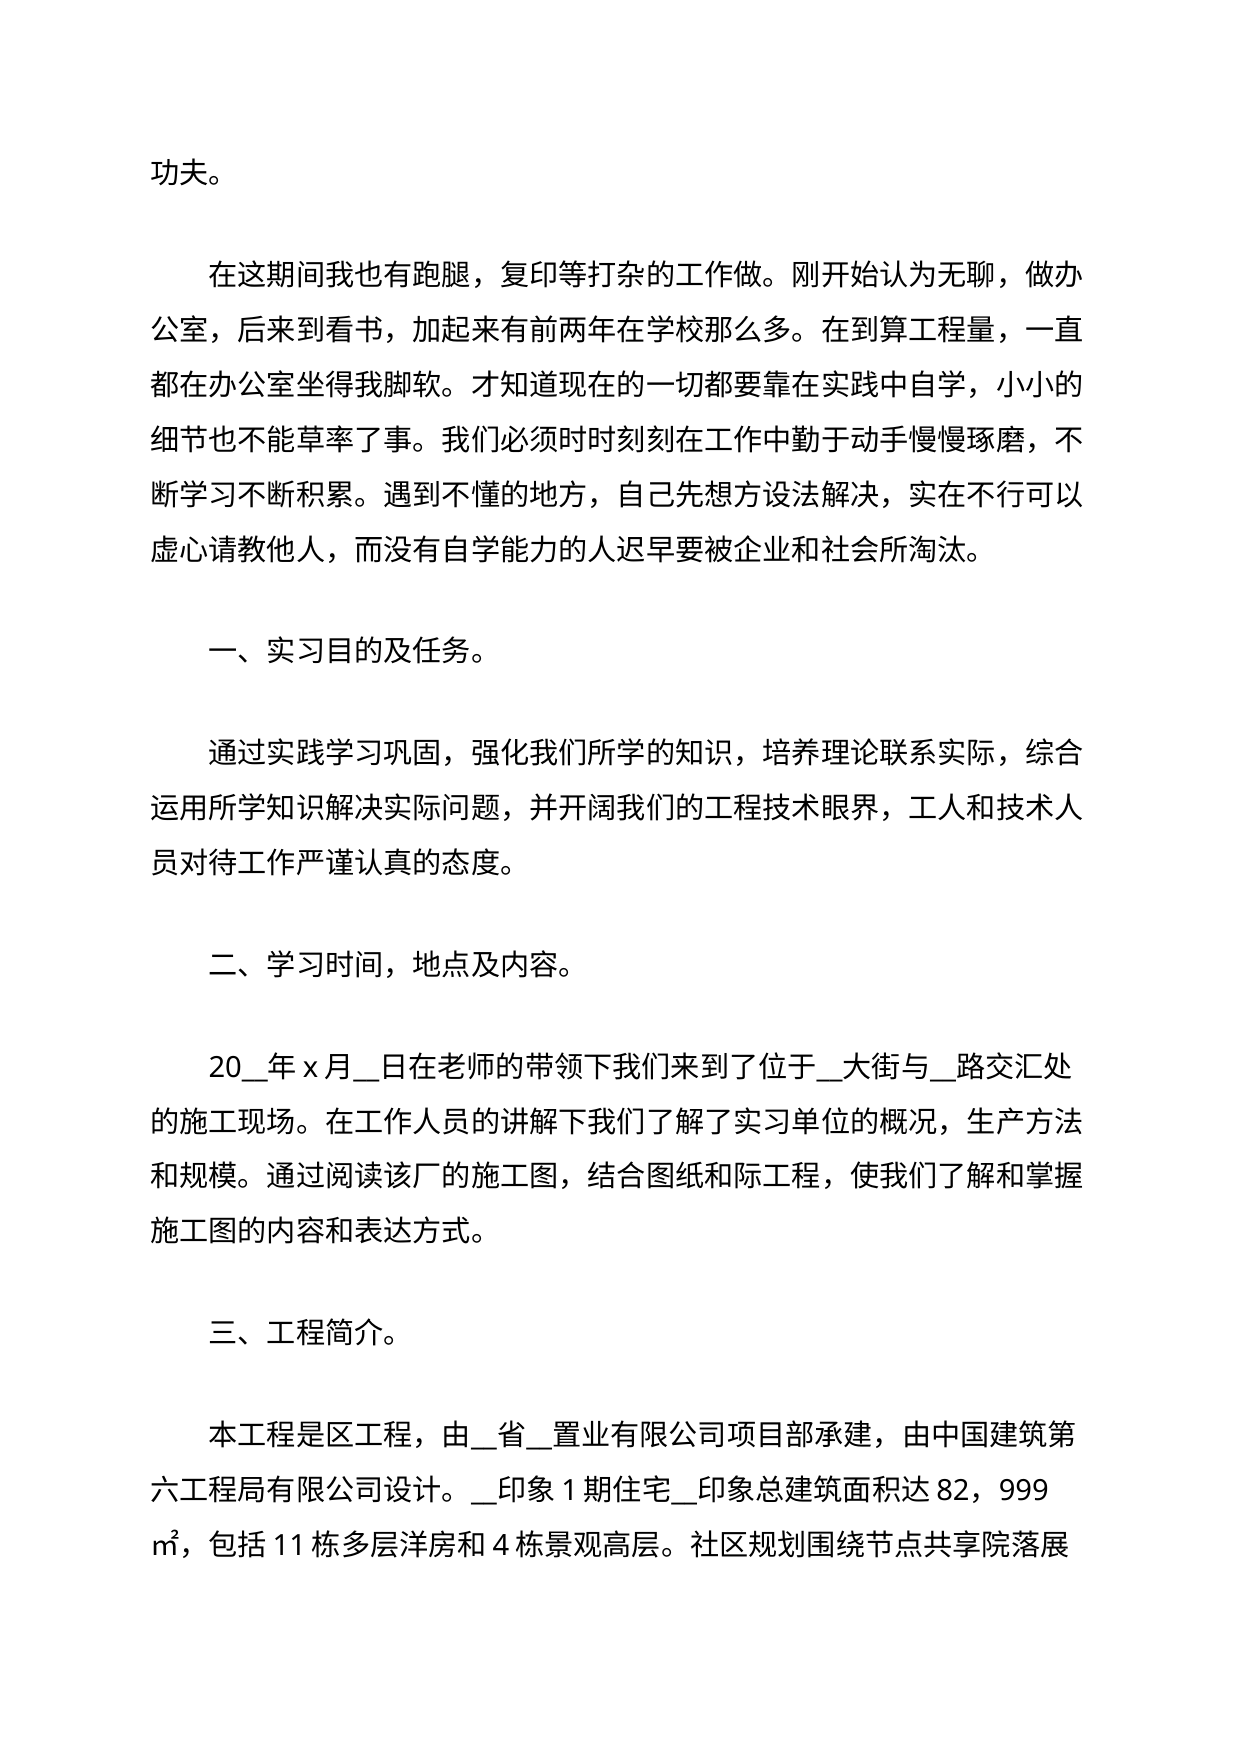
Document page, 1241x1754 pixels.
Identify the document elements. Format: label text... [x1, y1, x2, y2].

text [150, 1411, 1090, 1564]
text 二、学习时间，地点及内容。 [150, 941, 1090, 984]
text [150, 150, 1090, 192]
text 一、实习目的及任务。 [150, 628, 1090, 670]
text 在这期间我也有跑腿，复印等打杂的工作做。刚开始认为无聊，做办公室，后来到看书，加起来有前两年在学校那么多。在到算工程量，一直都在办公室坐得我脚软。才知道现在的一切都要靠在实践中自学，小小的细节也不能草率了事。我们必须时时刻刻在工作中勤于动手慢慢琢磨，不断学习不断积累。遇到不懂的地方，自己先想方设法解决，实在不行可以虚心请教他人，而没有自学能力的人迟早要被企业和社会所淘汰。 [150, 252, 1090, 568]
text 通过实践学习巩固，强化我们所学的知识，培养理论联系实际，综合运用所学知识解决实际问题，并开阔我们的工程技术眼界，工人和技术人员对待工作严谨认真的态度。 [150, 730, 1090, 882]
text 三、工程简介。 [150, 1310, 1090, 1352]
text 20__年x月__日在老师的带领下我们来到了位于__大街与__路交汇处的施工现场。在工作人员的讲解下我们了解了实习单位的概况，生产方法和规模。通过阅读该厂的施工图，结合图纸和际工程，使我们了解和掌握施工图的内容和表达方式。 [150, 1043, 1090, 1250]
